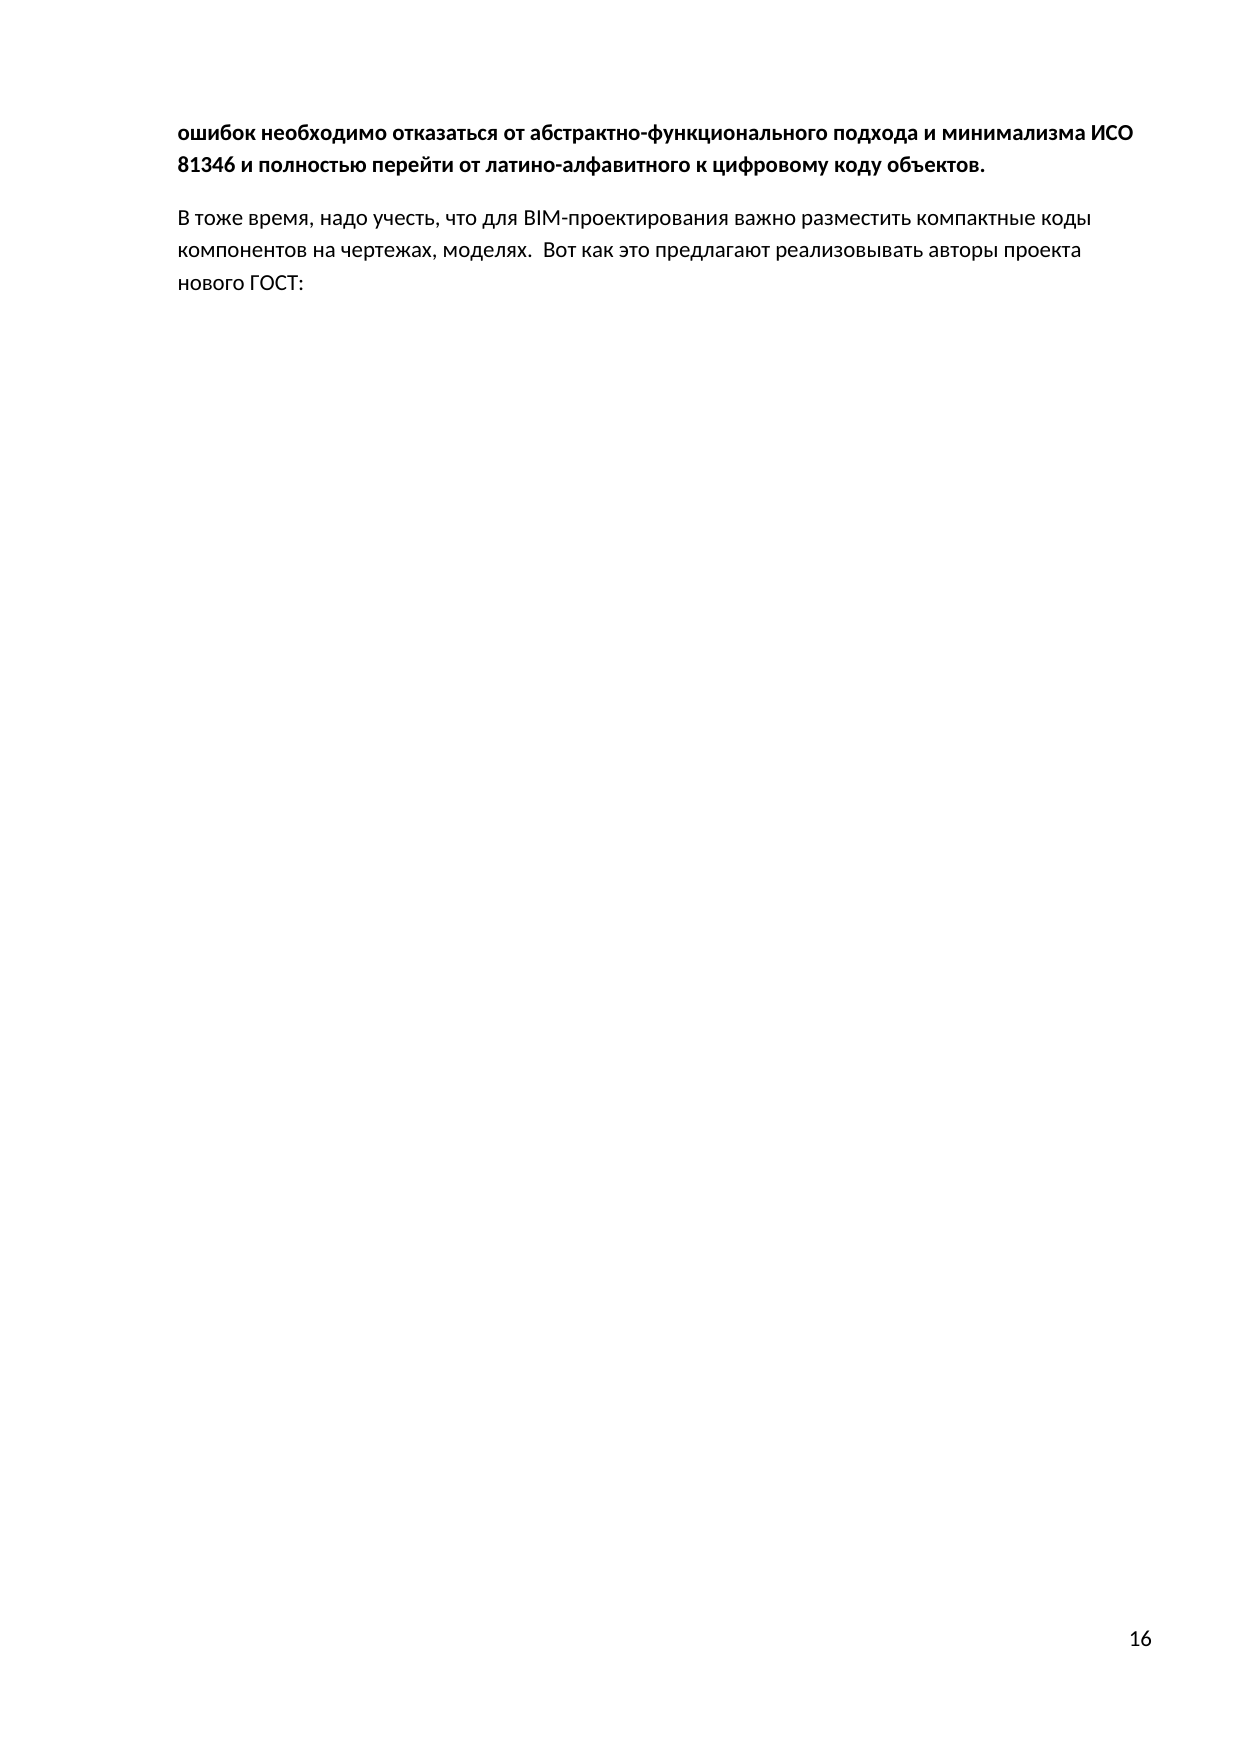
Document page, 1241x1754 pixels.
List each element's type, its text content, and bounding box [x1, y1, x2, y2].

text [177, 118, 1152, 178]
text В тоже время, надо учесть, что для BIM-проектирования важно разместить компактные коды компонентов на чертежах, моделях. Вот как это предлагают реализовывать авторы проекта нового ГОСТ: [177, 203, 1152, 296]
